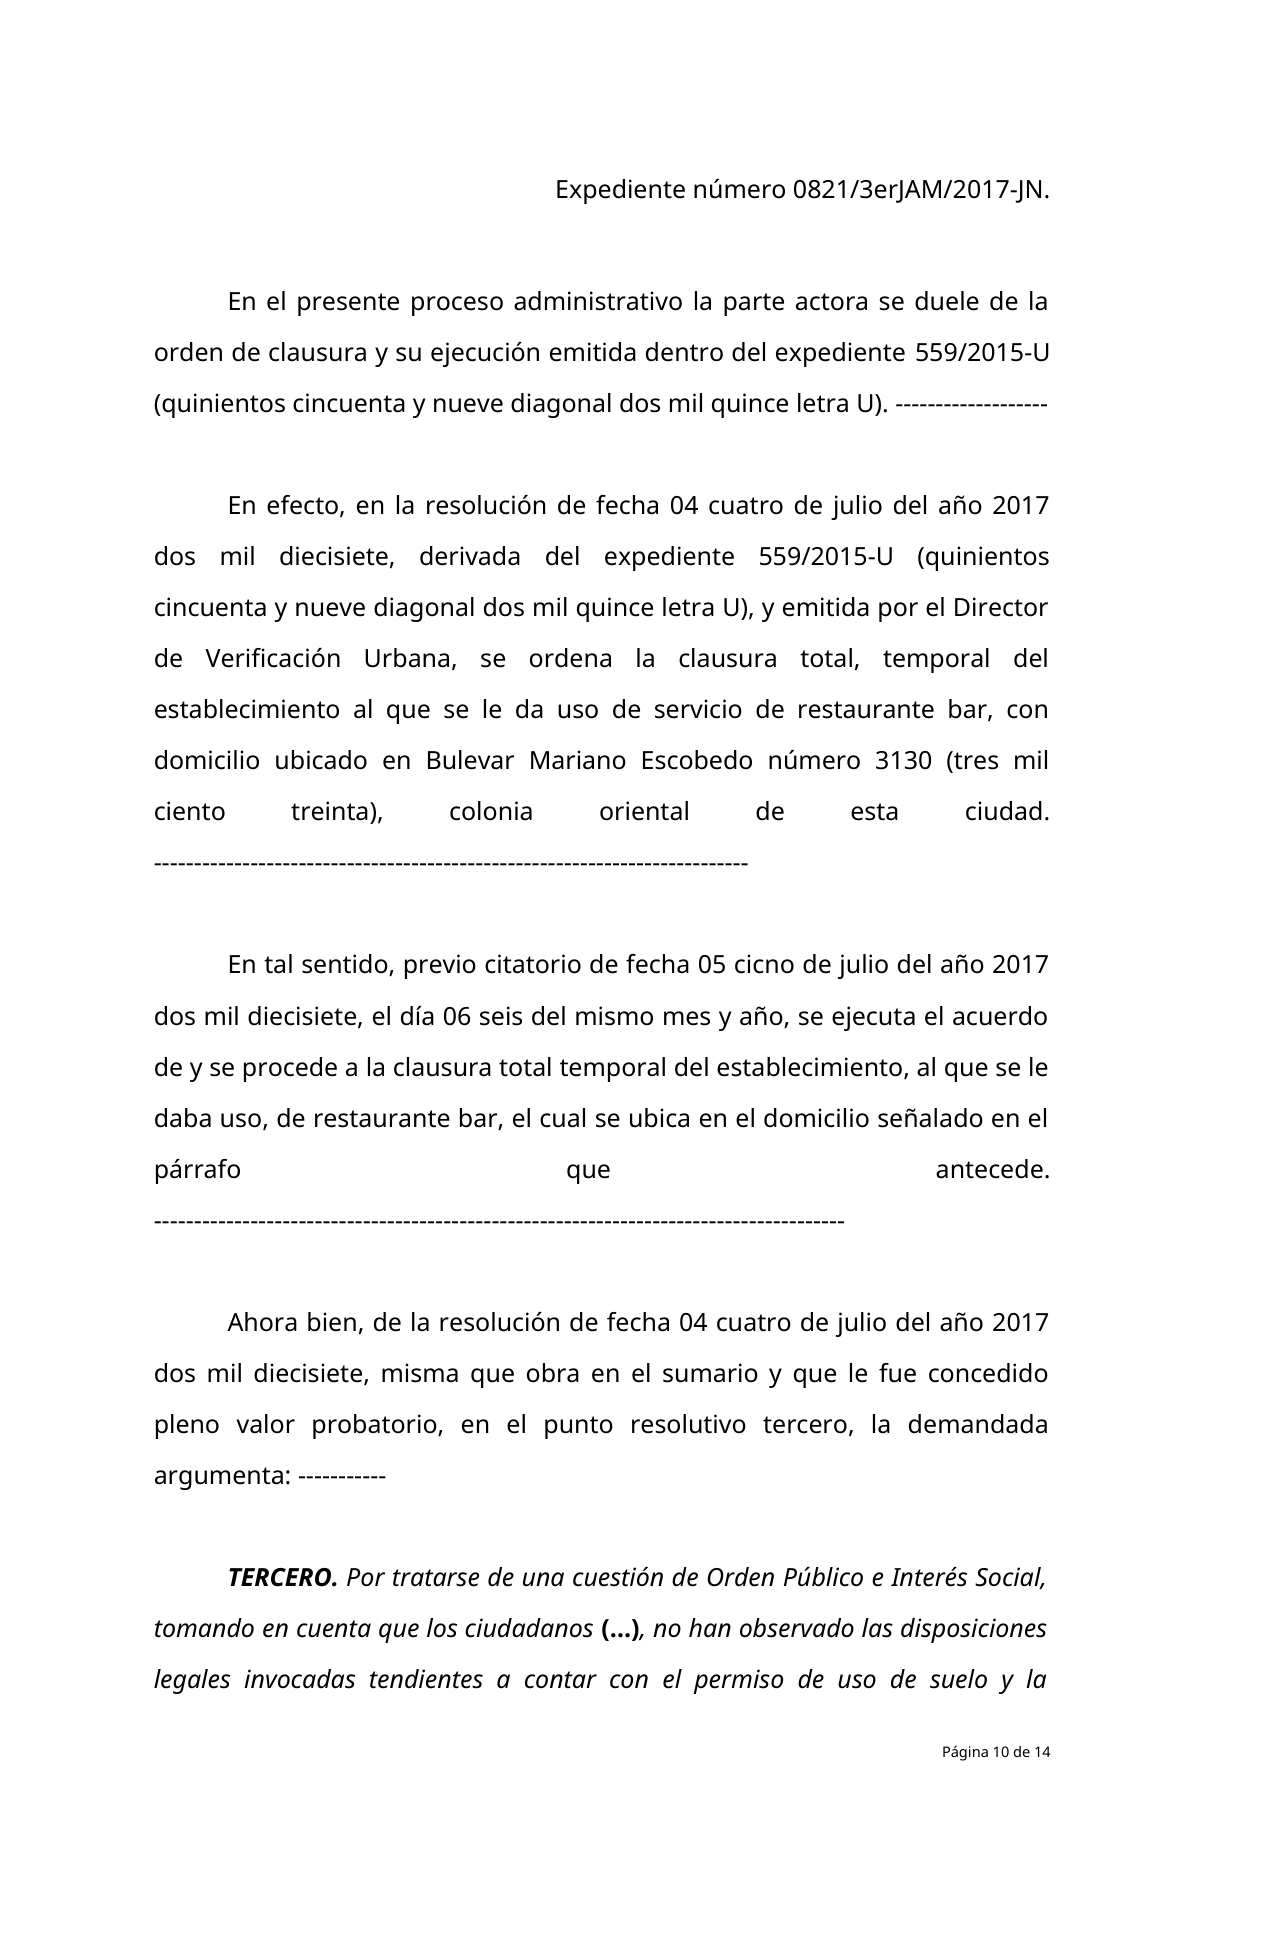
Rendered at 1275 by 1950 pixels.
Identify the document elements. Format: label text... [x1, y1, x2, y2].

text Ahora bien, de la resolución de fecha 04 cuatro de julio del año 2017 dos mil diecisiete, misma que obra en el sumario y que le fue concedido pleno valor probatorio, en el punto resolutivo tercero, la demandada argumenta: ----------- [153, 1304, 1051, 1492]
text En tal sentido, previo citatorio de fecha 05 cicno de julio del año 2017 dos mil diecisiete, el día 06 seis del mismo mes y año, se ejecuta el acuerdo de y se procede a la clausura total temporal del establecimiento, al que se le daba uso, de restaurante bar, el cual se ubica en el domicilio señalado en el párrafo que antecede. -------------------------------------------------------------------------------------- [153, 947, 1051, 1236]
text En el presente proceso administrativo la parte actora se duele de la orden de clausura y su ejecución emitida dentro del expediente 559/2015-U (quinientos cincuenta y nueve diagonal dos mil quince letra U). ------------------- [153, 283, 1051, 420]
text En efecto, en la resolución de fecha 04 cuatro de julio del año 2017 dos mil diecisiete, derivada del expediente 559/2015-U (quinientos cincuenta y nueve diagonal dos mil quince letra U), y emitida por el Director de Verificación Urbana, se ordena la clausura total, temporal del establecimiento al que se le da uso de servicio de restaurante bar, con domicilio ubicado en Bulevar Mariano Escobedo número 3130 (tres mil ciento treinta), colonia oriental de esta ciudad. -------------------------------------------------------------------------- [153, 488, 1051, 879]
